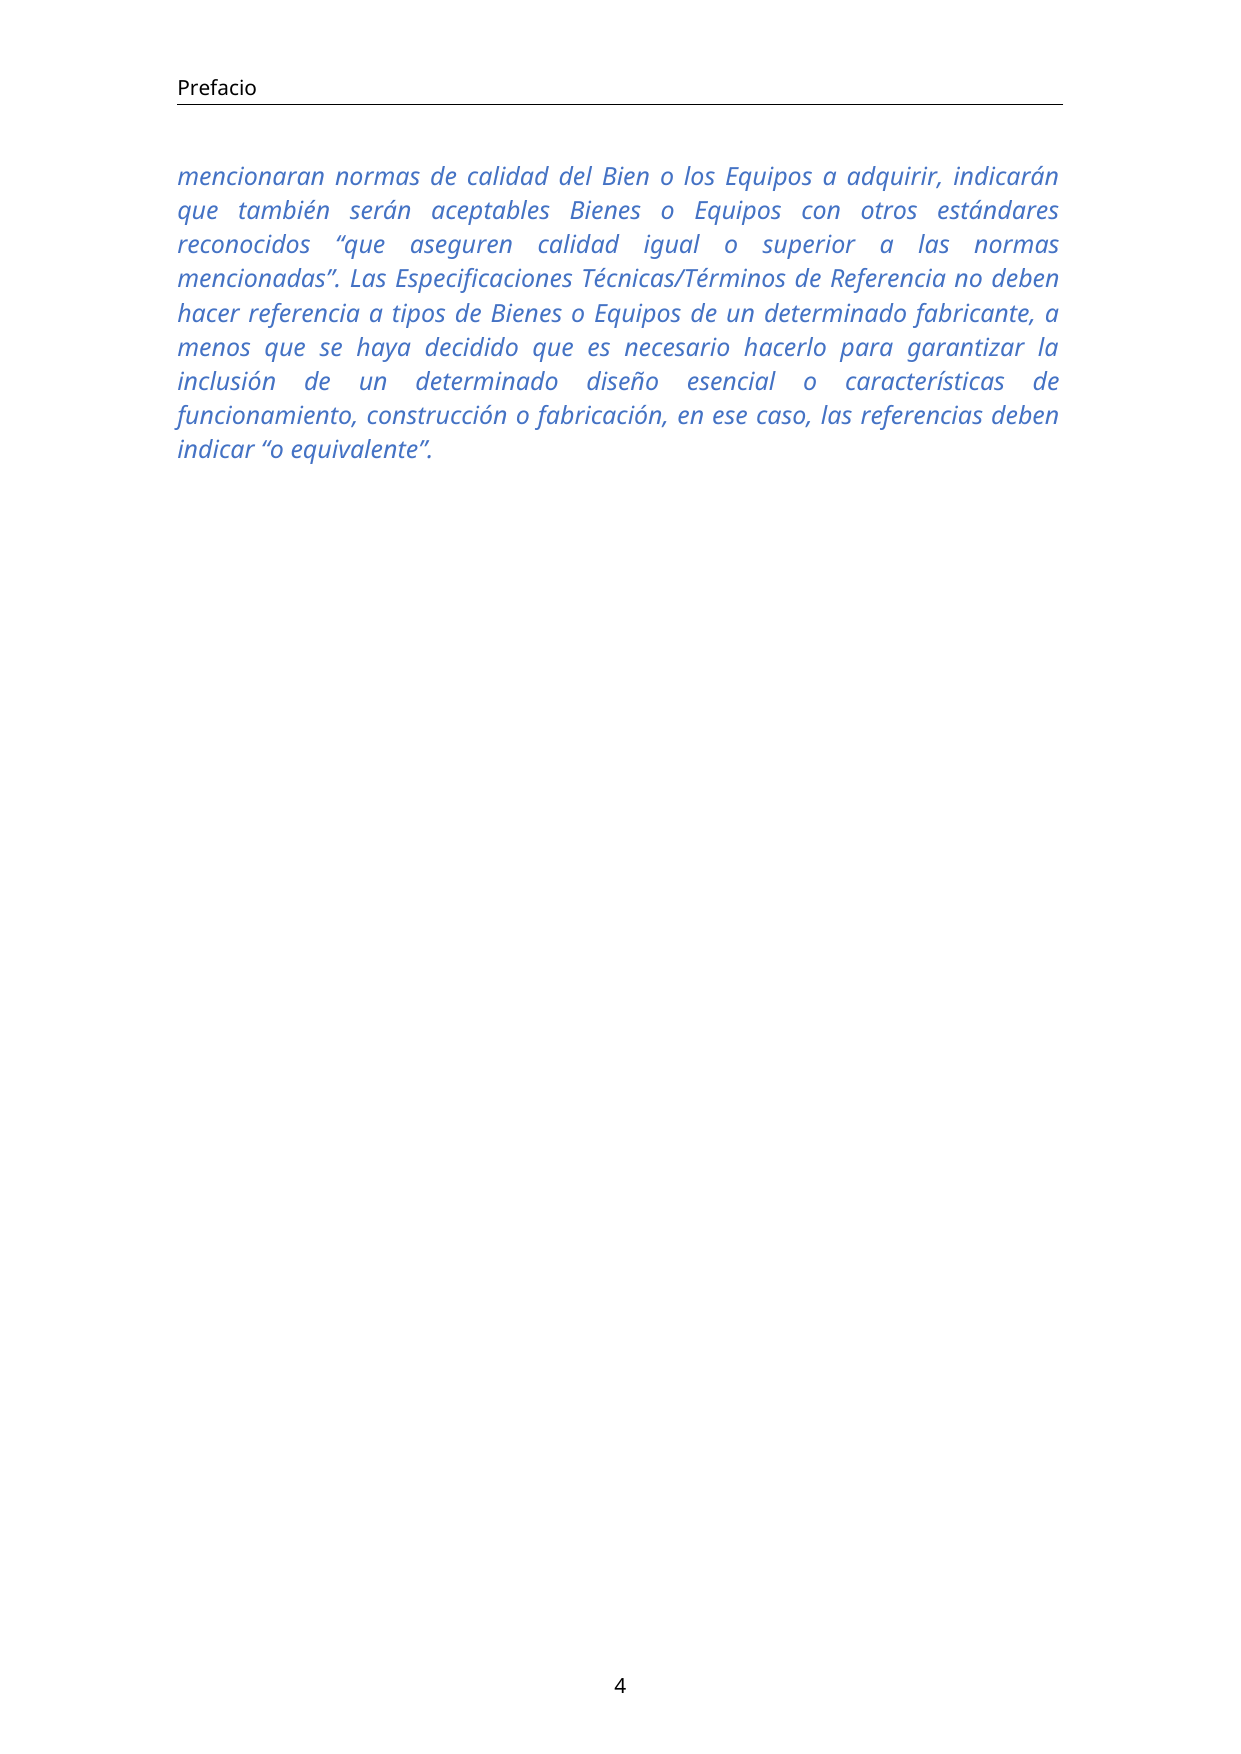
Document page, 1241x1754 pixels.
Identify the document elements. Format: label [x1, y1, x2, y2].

text [177, 159, 1063, 466]
